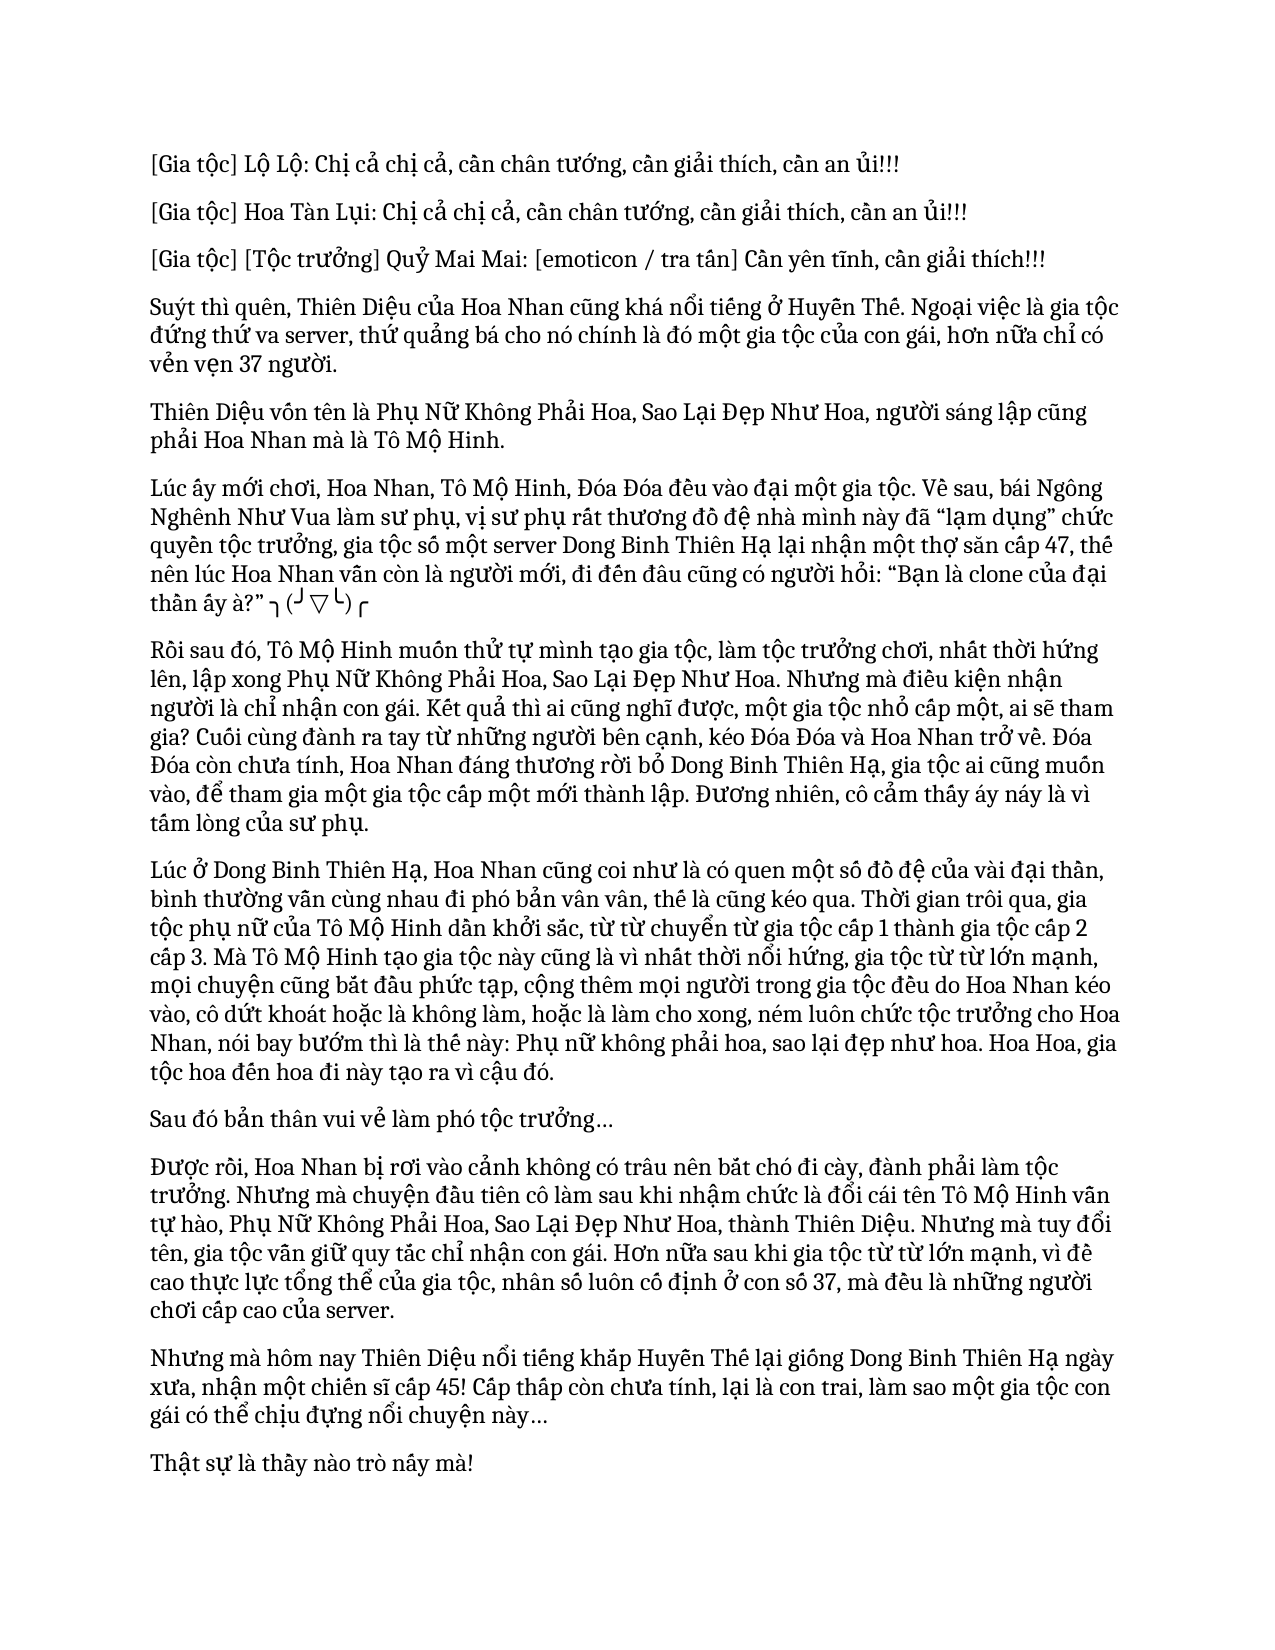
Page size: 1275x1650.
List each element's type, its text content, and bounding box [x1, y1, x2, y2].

text [Gia tộc] Lộ Lộ: Chị cả chị cả, cần chân tướng, cần giải thích, cần an ủi!!! [150, 150, 1125, 179]
text Suýt thì quên, Thiên Diệu của Hoa Nhan cũng khá nổi tiếng ở Huyễn Thế. Ngoại việc là gia tộc đứng thứ va server, thứ quảng bá cho nó chính là đó một gia tộc của con gái, hơn nữa chỉ có vẻn vẹn 37 người. [150, 292, 1125, 379]
text Sau đó bản thân vui vẻ làm phó tộc trưởng… [150, 1105, 1125, 1134]
text Nhưng mà hôm nay Thiên Diệu nổi tiếng khắp Huyễn Thế lại giống Dong Binh Thiên Hạ ngày xưa, nhận một chiến sĩ cấp 45! Cấp thấp còn chưa tính, lại là con trai, làm sao một gia tộc con gái có thể chịu đựng nổi chuyện này… [150, 1344, 1125, 1430]
text Lúc ấy mới chơi, Hoa Nhan, Tô Mộ Hinh, Đóa Đóa đều vào đại một gia tộc. Về sau, bái Ngông Nghênh Như Vua làm sư phụ, vị sư phụ rất thương đồ đệ nhà mình này đã “lạm dụng” chức quyền tộc trưởng, gia tộc số một server Dong Binh Thiên Hạ lại nhận một thợ săn cấp 47, thế nên lúc Hoa Nhan vẫn còn là người mới, đi đến đâu cũng có người hỏi: “Bạn là clone của đại thần ấy à?” ╮(╯▽╰)╭ [150, 474, 1125, 617]
text Thiên Diệu vốn tên là Phụ Nữ Không Phải Hoa, Sao Lại Đẹp Như Hoa, người sáng lập cũng phải Hoa Nhan mà là Tô Mộ Hinh. [150, 397, 1125, 455]
text [Gia tộc] [Tộc trưởng] Quỷ Mai Mai: [emoticon / tra tấn] Cần yên tĩnh, cần giải thích!!! [150, 245, 1125, 274]
text Thật sự là thầy nào trò nấy mà! [150, 1449, 1125, 1477]
text [Gia tộc] Hoa Tàn Lụi: Chị cả chị cả, cần chân tướng, cần giải thích, cần an ủi!!! [150, 197, 1125, 226]
text Lúc ở Dong Binh Thiên Hạ, Hoa Nhan cũng coi như là có quen một số đồ đệ của vài đại thần, bình thường vẫn cùng nhau đi phó bản vân vân, thế là cũng kéo qua. Thời gian trôi qua, gia tộc phụ nữ của Tô Mộ Hinh dần khởi sắc, từ từ chuyển từ gia tộc cấp 1 thành gia tộc cấp 2 cấp 3. Mà Tô Mộ Hinh tạo gia tộc này cũng là vì nhất thời nổi hứng, gia tộc từ từ lớn mạnh, mọi chuyện cũng bắt đầu phức tạp, cộng thêm mọi người trong gia tộc đều do Hoa Nhan kéo vào, cô dứt khoát hoặc là không làm, hoặc là làm cho xong, ném luôn chức tộc trưởng cho Hoa Nhan, nói bay bướm thì là thế này: Phụ nữ không phải hoa, sao lại đẹp như hoa. Hoa Hoa, gia tộc hoa đến hoa đi này tạo ra vì cậu đó. [150, 856, 1125, 1086]
text Được rồi, Hoa Nhan bị rơi vào cảnh không có trâu nên bắt chó đi cày, đành phải làm tộc trưởng. Nhưng mà chuyện đầu tiên cô làm sau khi nhậm chức là đổi cái tên Tô Mộ Hinh vẫn tự hào, Phụ Nữ Không Phải Hoa, Sao Lại Đẹp Như Hoa, thành Thiên Diệu. Nhưng mà tuy đổi tên, gia tộc vẫn giữ quy tắc chỉ nhận con gái. Hơn nữa sau khi gia tộc từ từ lớn mạnh, vì đề cao thực lực tổng thể của gia tộc, nhân số luôn cố định ở con số 37, mà đều là những người chơi cấp cao của server. [150, 1152, 1125, 1325]
text Rồi sau đó, Tô Mộ Hinh muốn thử tự mình tạo gia tộc, làm tộc trưởng chơi, nhất thời hứng lên, lập xong Phụ Nữ Không Phải Hoa, Sao Lại Đẹp Như Hoa. Nhưng mà điều kiện nhận người là chỉ nhận con gái. Kết quả thì ai cũng nghĩ được, một gia tộc nhỏ cấp một, ai sẽ tham gia? Cuối cùng đành ra tay từ những người bên cạnh, kéo Đóa Đóa và Hoa Nhan trở về. Đóa Đóa còn chưa tính, Hoa Nhan đáng thương rời bỏ Dong Binh Thiên Hạ, gia tộc ai cũng muốn vào, để tham gia một gia tộc cấp một mới thành lập. Đương nhiên, cô cảm thấy áy náy là vì tấm lòng của sư phụ. [150, 636, 1125, 837]
